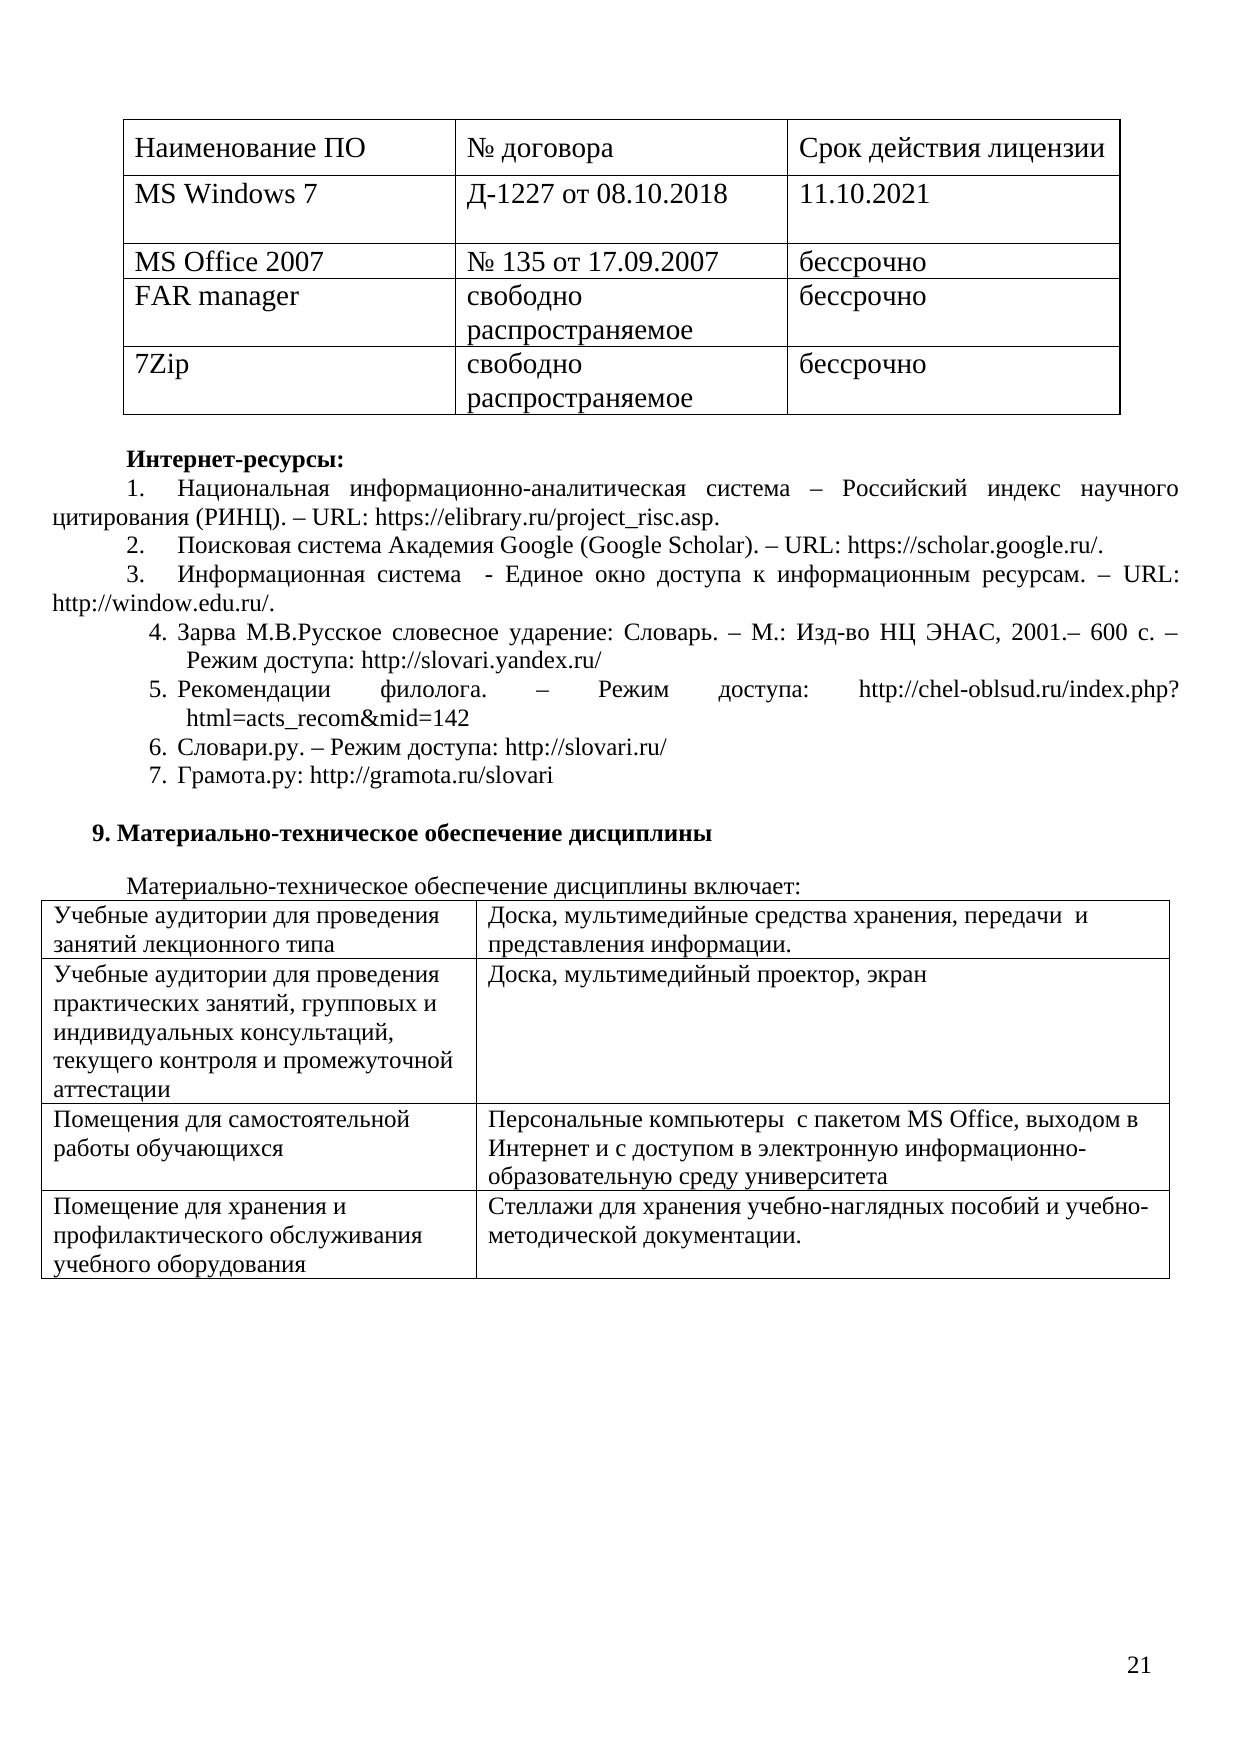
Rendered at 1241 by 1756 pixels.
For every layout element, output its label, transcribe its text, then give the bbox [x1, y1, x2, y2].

table_cell бессрочно [788, 244, 1119, 277]
table_cell Помещения для самостоятельной работы обучающихся [42, 1104, 476, 1190]
table_cell MS Office 2007 [124, 244, 455, 277]
table_cell 7Zip [124, 347, 455, 414]
table_cell свободно распространяемое [456, 279, 787, 346]
table_header № договора [456, 120, 787, 175]
table_cell Помещение для хранения и профилактического обслуживания учебного оборудования [42, 1191, 476, 1277]
table_cell Доска, мультимедийный проектор, экран [477, 959, 1169, 1103]
table_cell Учебные аудитории для проведения практических занятий, групповых и индивидуальных консультаций, текущего контроля и промежуточной аттестации [42, 959, 476, 1103]
list Национальная информационно-аналитическая система – Российский индекс научного цитирования (РИНЦ). – URL: https://elibrary.ru/project_risc.asp. [52, 473, 1180, 530]
table_cell 11.10.2021 [788, 176, 1119, 243]
table_cell Д-1227 от 08.10.2018 [456, 176, 787, 243]
text Материально-техническое обеспечение дисциплины включает: [52, 871, 1180, 899]
list Зарва М.В.Русское словесное ударение: Словарь. – М.: Изд-во НЦ ЭНАС, 2001.– 600 с. – Режим доступа: http://slovari.yandex.ru/ [149, 617, 1180, 674]
table_cell свободно распространяемое [456, 347, 787, 414]
table_cell бессрочно [788, 279, 1119, 346]
table_cell № 135 от 17.09.2007 [456, 244, 787, 277]
table_cell MS Windows 7 [124, 176, 455, 243]
list Информационная система - Единое окно доступа к информационным ресурсам. – URL: http://window.edu.ru/. [52, 559, 1180, 617]
text Интернет-ресурсы: [52, 444, 1180, 473]
table_cell FAR manager [124, 279, 455, 346]
table_cell Персональные компьютеры с пакетом MS Office, выходом в Интернет и с доступом в электронную информационно-образовательную среду университета [477, 1104, 1169, 1190]
table_header Срок действия лицензии [788, 120, 1119, 175]
table_cell бессрочно [788, 347, 1119, 414]
table_header Доска, мультимедийные средства хранения, передачи и представления информации. [477, 901, 1169, 958]
table_header Учебные аудитории для проведения занятий лекционного типа [42, 901, 476, 958]
table_header Наименование ПО [124, 120, 455, 175]
list Рекомендации филолога. – Режим доступа: http://chel-oblsud.ru/index.php?html=acts_recom&mid=142 [149, 674, 1180, 732]
list Материально-техническое обеспечение дисциплины [92, 818, 1180, 847]
list Грамота.ру: http://gramota.ru/slovari [149, 760, 1180, 789]
list Словари.ру. – Режим доступа: http://slovari.ru/ [149, 732, 1180, 760]
list Поисковая система Академия Google (Google Scholar). – URL: https://scholar.google.ru/. [52, 530, 1180, 559]
table_cell Стеллажи для хранения учебно-наглядных пособий и учебно-методической документации. [477, 1191, 1169, 1277]
